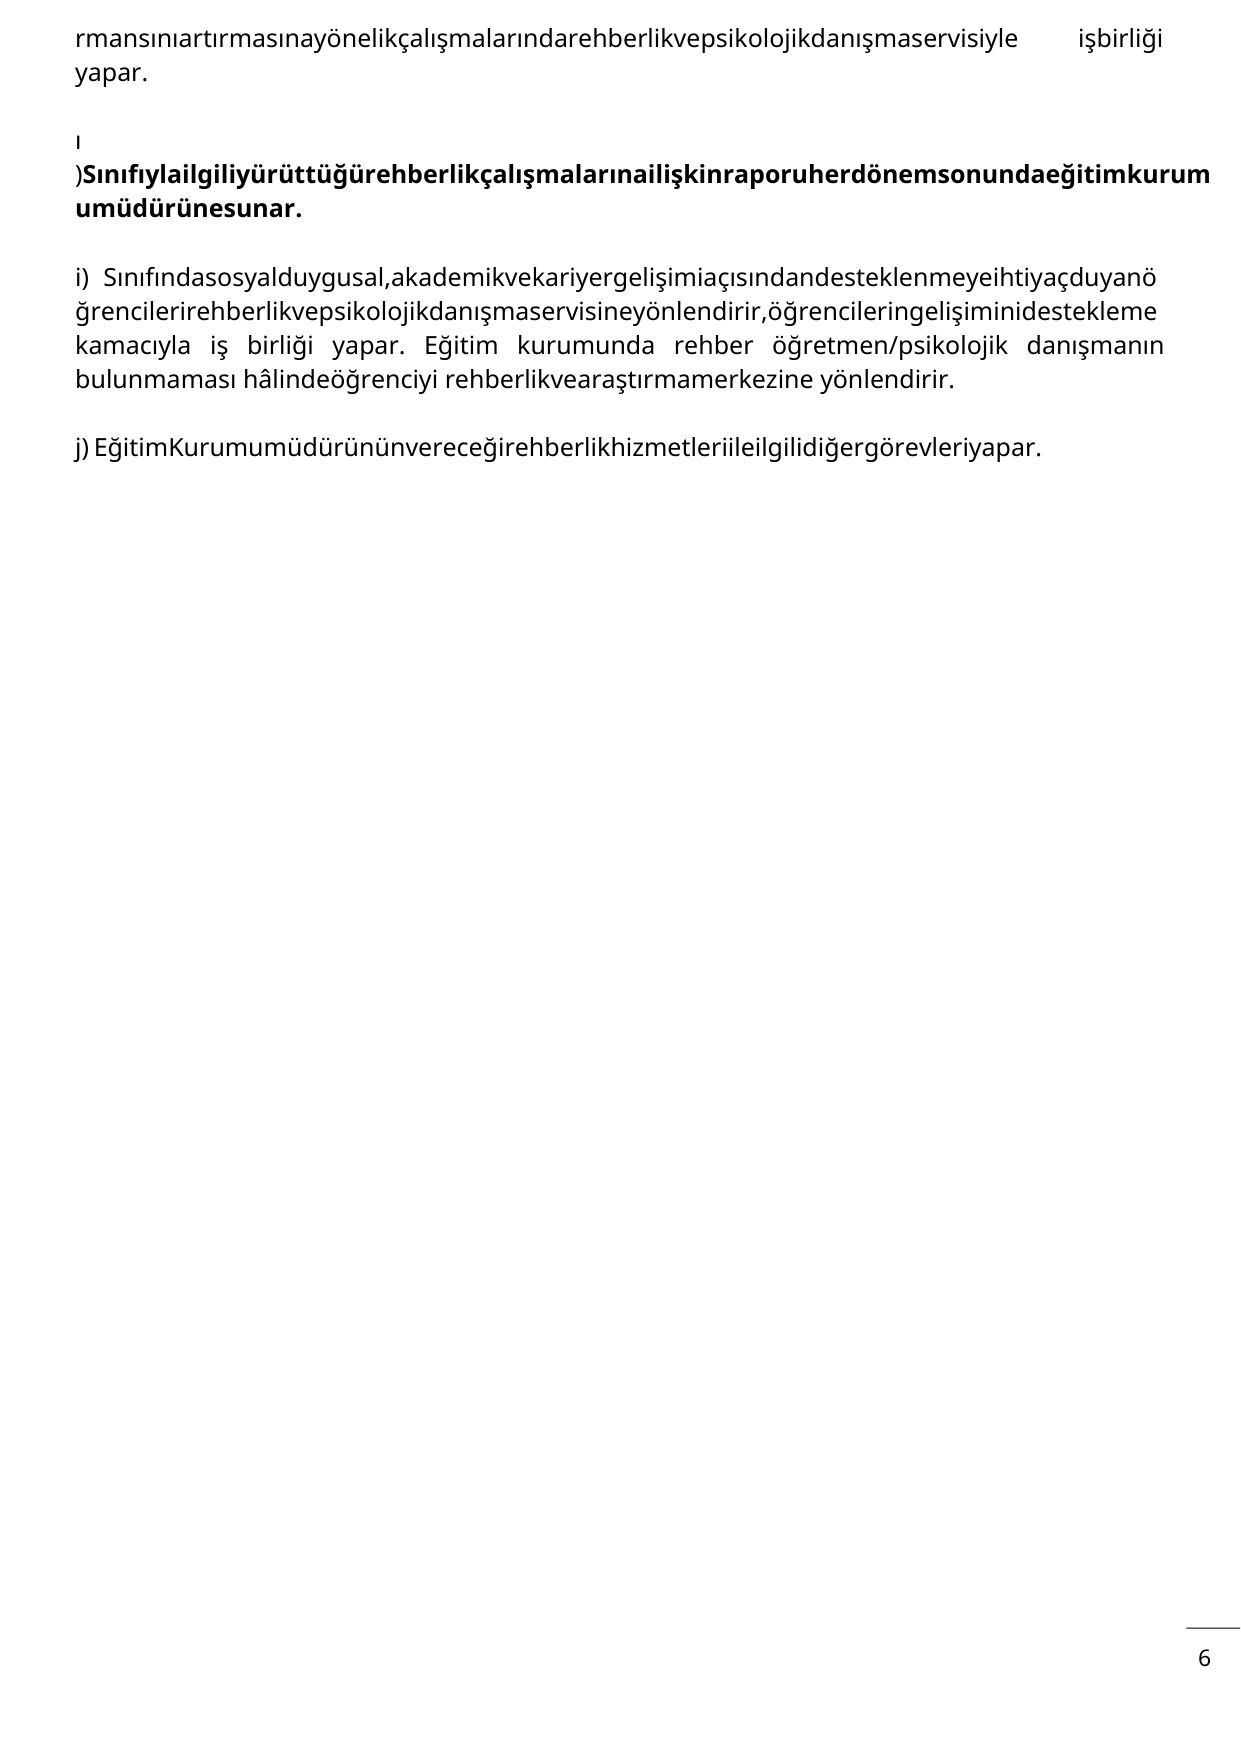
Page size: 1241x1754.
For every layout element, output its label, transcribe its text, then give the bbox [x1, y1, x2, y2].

text ı)Sınıfıylailgiliyürüttüğürehberlikçalışmalarınailişkinraporuherdönemsonundaeğitimkurumumüdürünesunar. [75, 123, 1221, 225]
list EğitimKurumumüdürününvereceğirehberlikhizmetleriileilgilidiğergörevleriyapar. [75, 430, 1221, 464]
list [75, 21, 1164, 89]
list Sınıfındasosyalduygusal,akademikvekariyergelişimiaçısındandesteklenmeyeihtiyaçduyanöğrencilerirehberlikvepsikolojikdanışmaservisineyönlendirir,öğrencileringelişiminidesteklemekamacıyla iş birliği yapar. Eğitim kurumunda rehber öğretmen/psikolojik danışmanın bulunmaması hâlindeöğrenciyi rehberlikvearaştırmamerkezine yönlendirir. [75, 259, 1166, 396]
